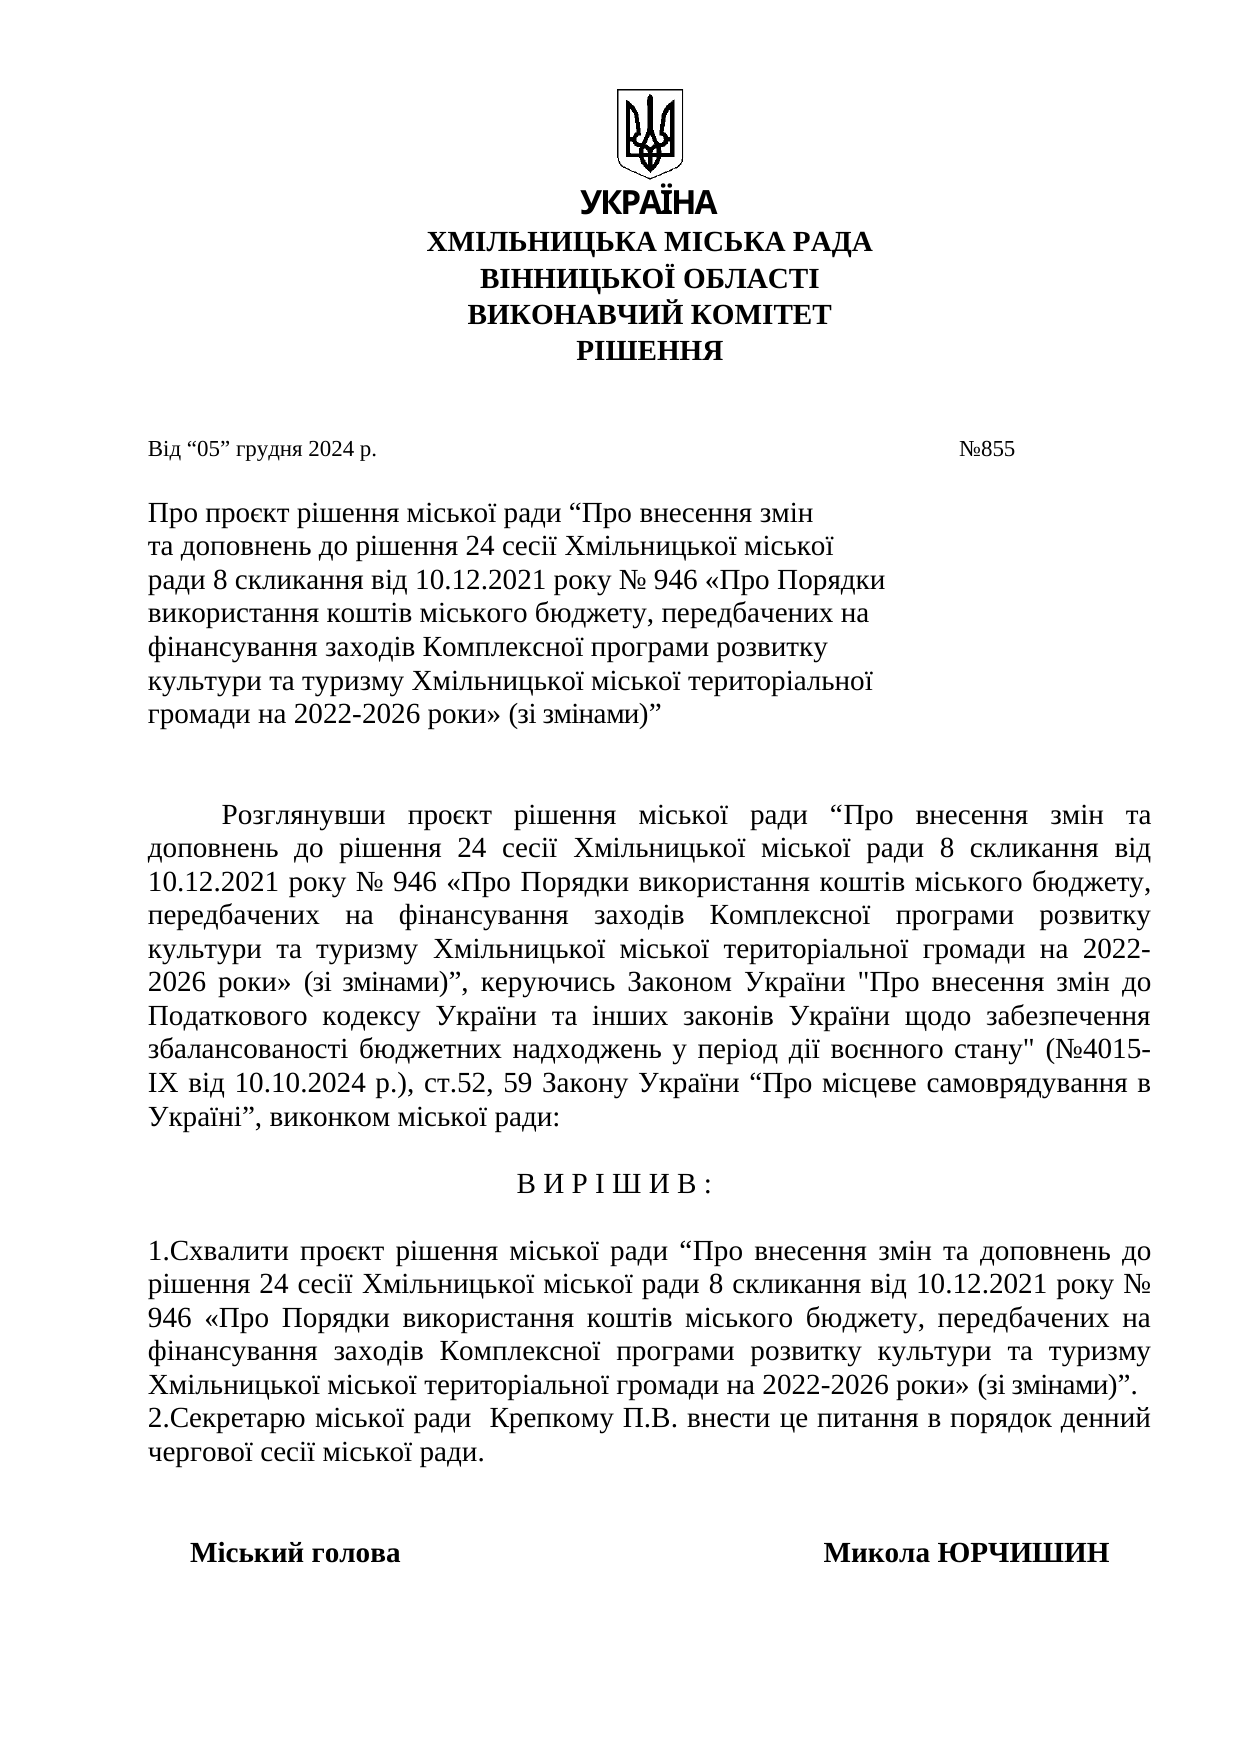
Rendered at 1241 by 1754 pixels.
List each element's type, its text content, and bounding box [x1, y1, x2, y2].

text культури та туризму Хмільницької міської територіальної [148, 663, 1152, 696]
text Міський голова Микола ЮРЧИШИН [148, 1535, 1152, 1568]
text Про проєкт рішення міської ради “Про внесення змін [148, 495, 1152, 528]
text 2.Секретарю міської ради Крепкому П.В. внести це питання в порядок денний чергової сесії міської ради. [148, 1401, 1152, 1468]
text В И Р І Ш И В : [148, 1166, 1152, 1199]
text та доповнень до рішення 24 сесії Хмільницької міської [148, 528, 1152, 562]
text УКРАЇНА [148, 179, 1152, 224]
text РІШЕННЯ [148, 333, 1152, 367]
text ВІННИЦЬКОЇ ОБЛАСТІ [148, 261, 1152, 294]
text 1.Схвалити проєкт рішення міської ради “Про внесення змін та доповнень до рішення 24 сесії Хмільницької міської ради 8 скликання від 10.12.2021 року № 946 «Про Порядки використання коштів міського бюджету, передбачених на фінансування заходів Комплексної програми розвитку культури та туризму Хмільницької міської територіальної громади на 2022-2026 роки» (зі змінами)”. [148, 1233, 1152, 1401]
text громади на 2022-2026 роки» (зі змінами)” [148, 696, 1152, 730]
picture [616, 88, 684, 180]
text Розглянувши проєкт рішення міської ради “Про внесення змін та доповнень до рішення 24 сесії Хмільницької міської ради 8 скликання від 10.12.2021 року № 946 «Про Порядки використання коштів міського бюджету, передбачених на фінансування заходів Комплексної програми розвитку культури та туризму Хмільницької міської територіальної громади на 2022-2026 роки» (зі змінами)”, керуючись Законом України "Про внесення змін до Податкового кодексу України та інших законів України щодо забезпечення збалансованості бюджетних надходжень у період дії воєнного стану" (№4015-ІХ від 10.10.2024 р.), ст.52, 59 Закону України “Про місцеве самоврядування в Україні”, виконком міської ради: [148, 797, 1152, 1132]
text ради 8 скликання від 10.12.2021 року № 946 «Про Порядки [148, 562, 1152, 596]
text ХМІЛЬНИЦЬКА МІСЬКА РАДА [148, 224, 1152, 258]
text фінансування заходів Комплексної програми розвитку [148, 629, 1152, 663]
text використання коштів міського бюджету, передбачених на [148, 596, 1152, 629]
text Від “05” грудня 2024 р. №855 [148, 435, 1152, 461]
text ВИКОНАВЧИЙ КОМІТЕТ [148, 297, 1152, 330]
